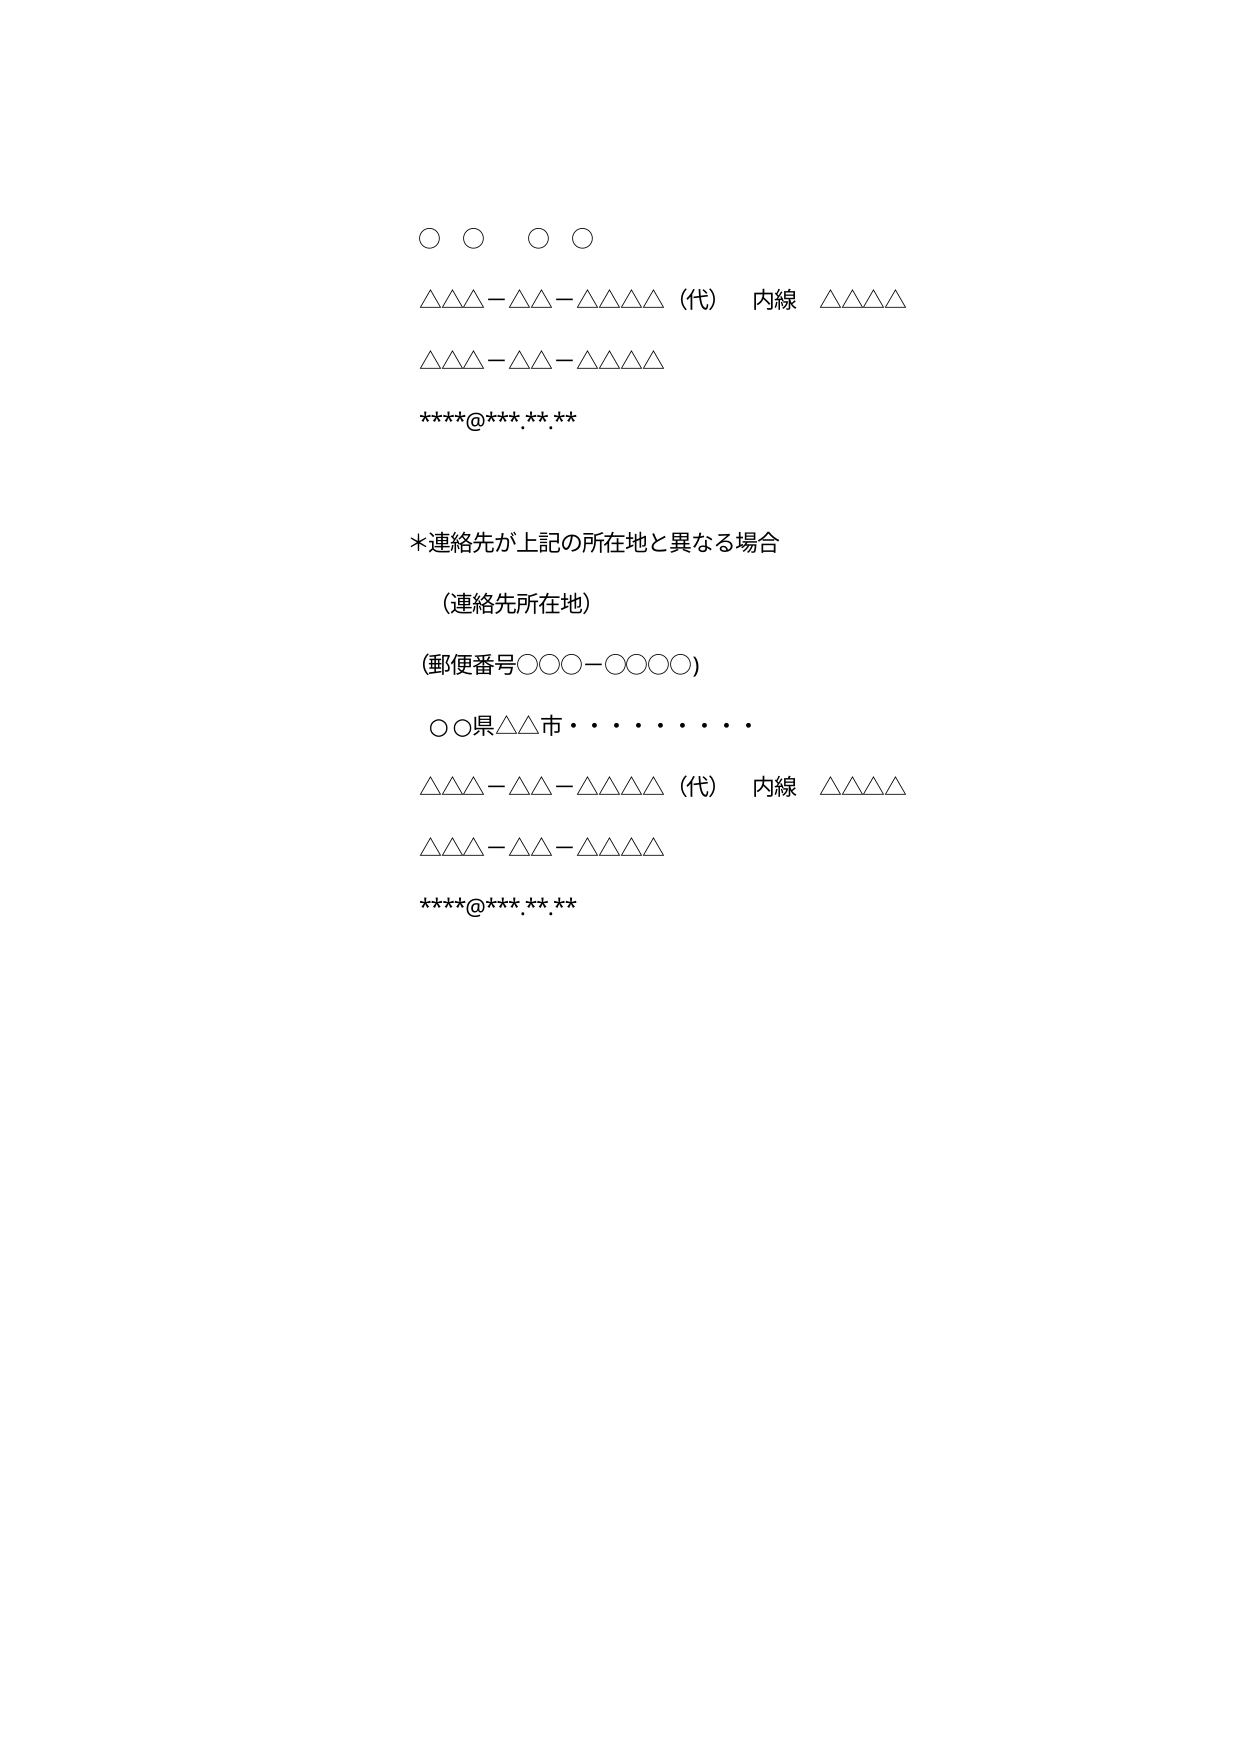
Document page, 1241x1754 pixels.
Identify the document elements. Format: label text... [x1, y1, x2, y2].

list ○県△△市・・・・・・・・・ [429, 694, 1063, 755]
text △△△－△△－△△△△（代） 内線 △△△△ [177, 755, 1063, 816]
text （連絡先所在地） [177, 572, 1063, 633]
text ****@***.**.** [177, 877, 1063, 937]
text ○ ○ ○ ○ [177, 207, 1063, 268]
text （郵便番号○○○－○○○○) [177, 633, 1063, 694]
text △△△－△△－△△△△ [177, 816, 1063, 877]
text ＊連絡先が上記の所在地と異なる場合 [177, 512, 1063, 572]
text △△△－△△－△△△△ [177, 329, 1063, 390]
text △△△－△△－△△△△（代） 内線 △△△△ [177, 268, 1063, 329]
text ****@***.**.** [177, 390, 1063, 451]
